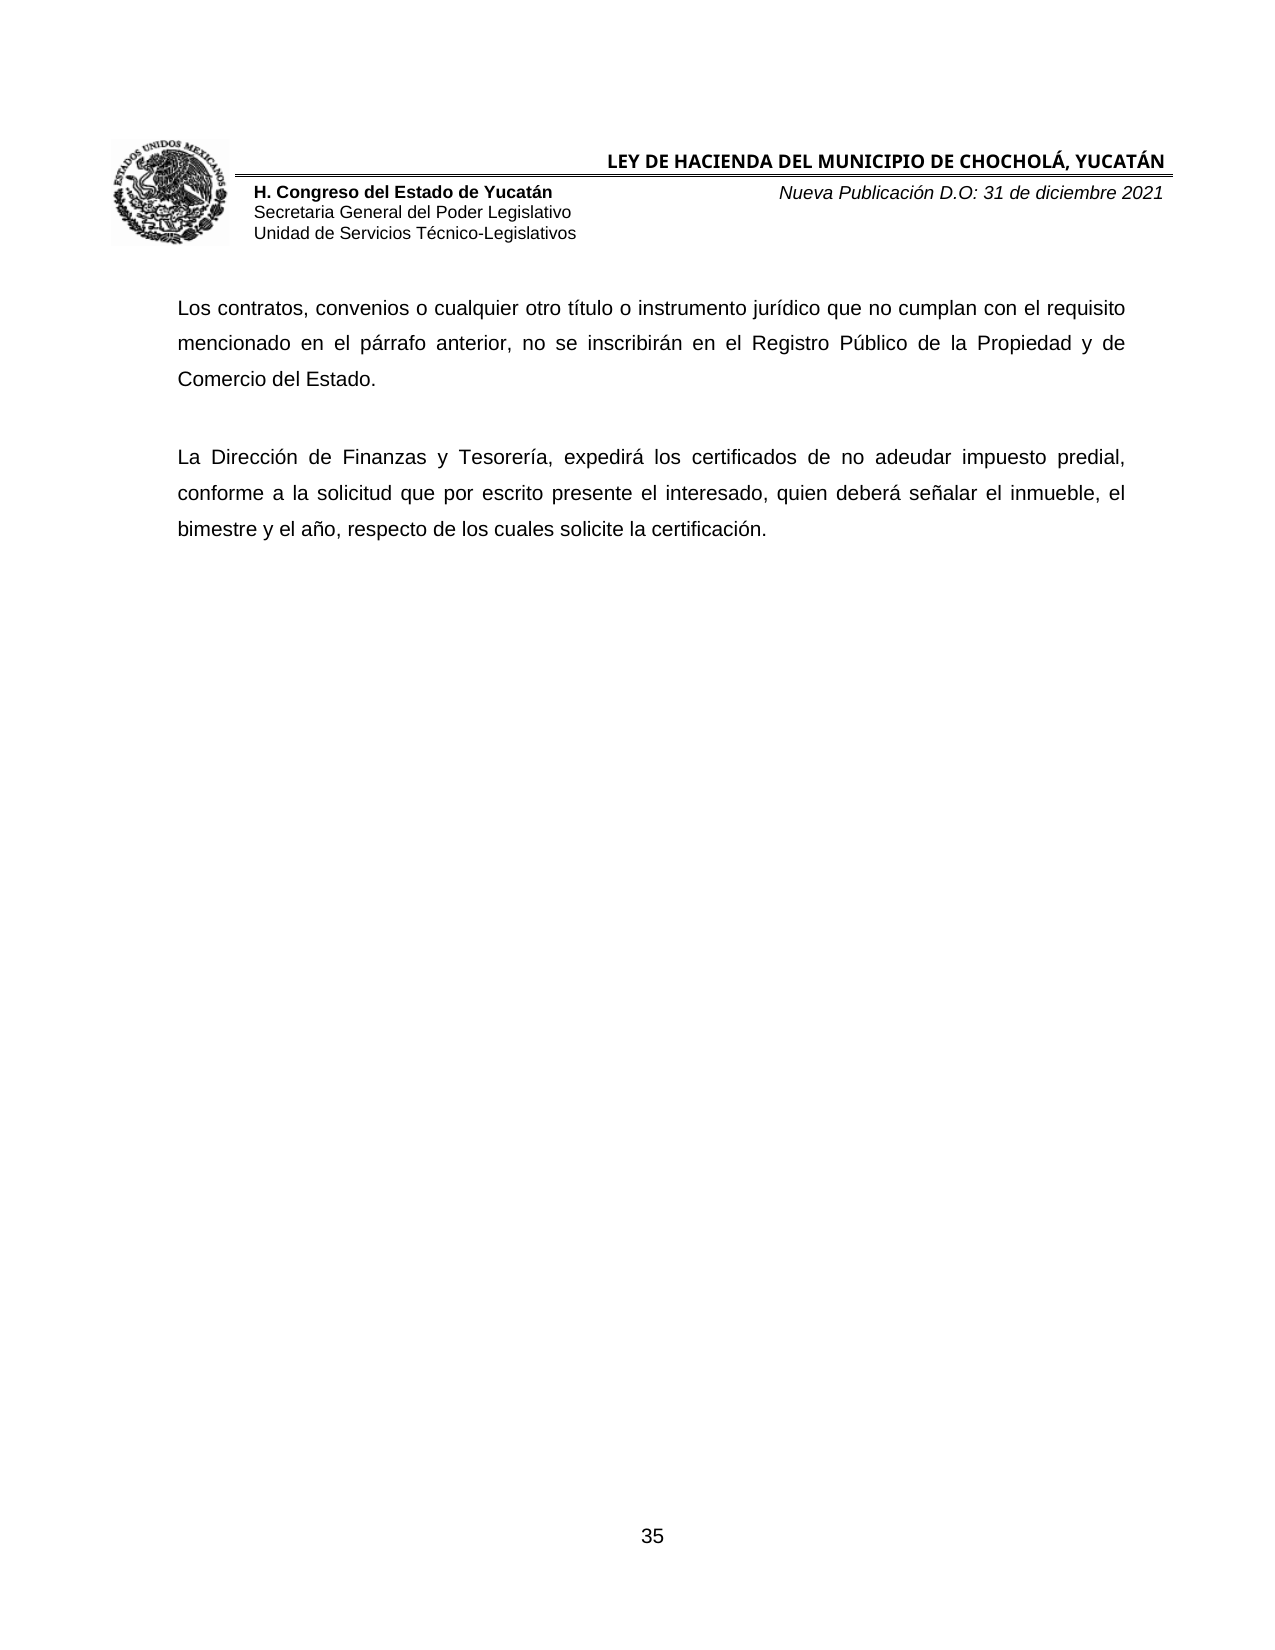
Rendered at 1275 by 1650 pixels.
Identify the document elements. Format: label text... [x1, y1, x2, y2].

text La Dirección de Finanzas y Tesorería, expedirá los certificados de no adeudar impuesto predial, conforme a la solicitud que por escrito presente el interesado, quien deberá señalar el inmueble, el bimestre y el año, respecto de los cuales solicite la certificación. [177, 445, 1127, 541]
text Los contratos, convenios o cualquier otro título o instrumento jurídico que no cumplan con el requisito mencionado en el párrafo anterior, no se inscribirán en el Registro Público de la Propiedad y de Comercio del Estado. [177, 295, 1127, 391]
